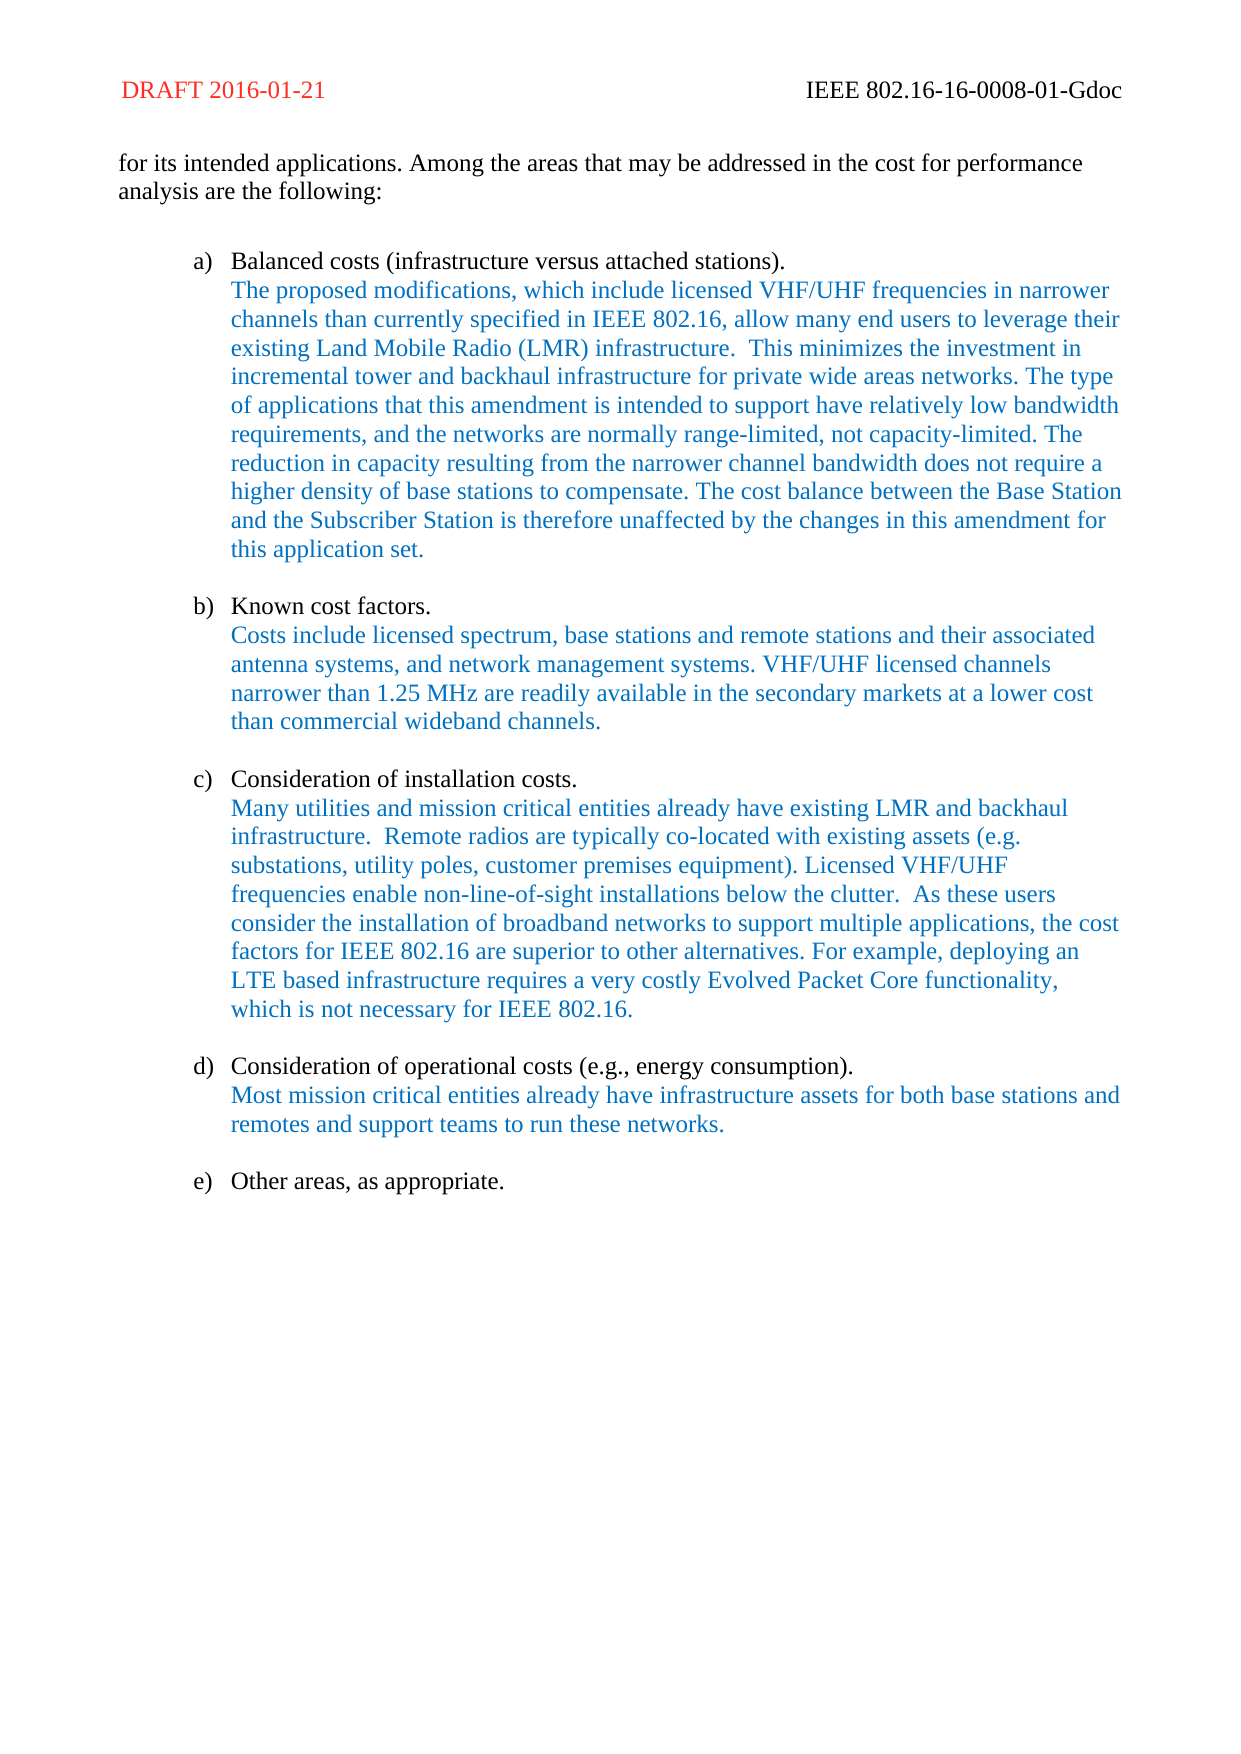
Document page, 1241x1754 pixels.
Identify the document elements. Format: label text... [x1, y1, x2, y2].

list Balanced costs (infrastructure versus attached stations). The proposed modifications, which include licensed VHF/UHF frequencies in narrower channels than currently specified in IEEE 802.16, allow many end users to leverage their existing Land Mobile Radio (LMR) infrastructure. This minimizes the investment in incremental tower and backhaul infrastructure for private wide areas networks. The type of applications that this amendment is intended to support have relatively low bandwidth requirements, and the networks are normally range-limited, not capacity-limited. The reduction in capacity resulting from the narrower channel bandwidth does not require a higher density of base stations to compensate. The cost balance between the Base Station and the Subscriber Station is therefore unaffected by the changes in this amendment for this application set. [193, 246, 1122, 591]
list Known cost factors. Costs include licensed spectrum, base stations and remote stations and their associated antenna systems, and network management systems. VHF/UHF licensed channels narrower than 1.25 MHz are readily available in the secondary markets at a lower cost than commercial wideband channels. [193, 591, 1122, 735]
list Other areas, as appropriate. [193, 1166, 1122, 1195]
list Consideration of installation costs. Many utilities and mission critical entities already have existing LMR and backhaul infrastructure. Remote radios are typically co-located with existing assets (e.g. substations, utility poles, customer premises equipment). Licensed VHF/UHF frequencies enable non-line-of-sight installations below the clutter. As these users consider the installation of broadband networks to support multiple applications, the cost factors for IEEE 802.16 are superior to other alternatives. For example, deploying an LTE based infrastructure requires a very costly Evolved Packet Core functionality, which is not necessary for IEEE 802.16. [193, 764, 1122, 1051]
list Consideration of operational costs (e.g., energy consumption). Most mission critical entities already have infrastructure assets for both base stations and remotes and support teams to run these networks. [193, 1051, 1122, 1138]
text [118, 148, 1122, 205]
